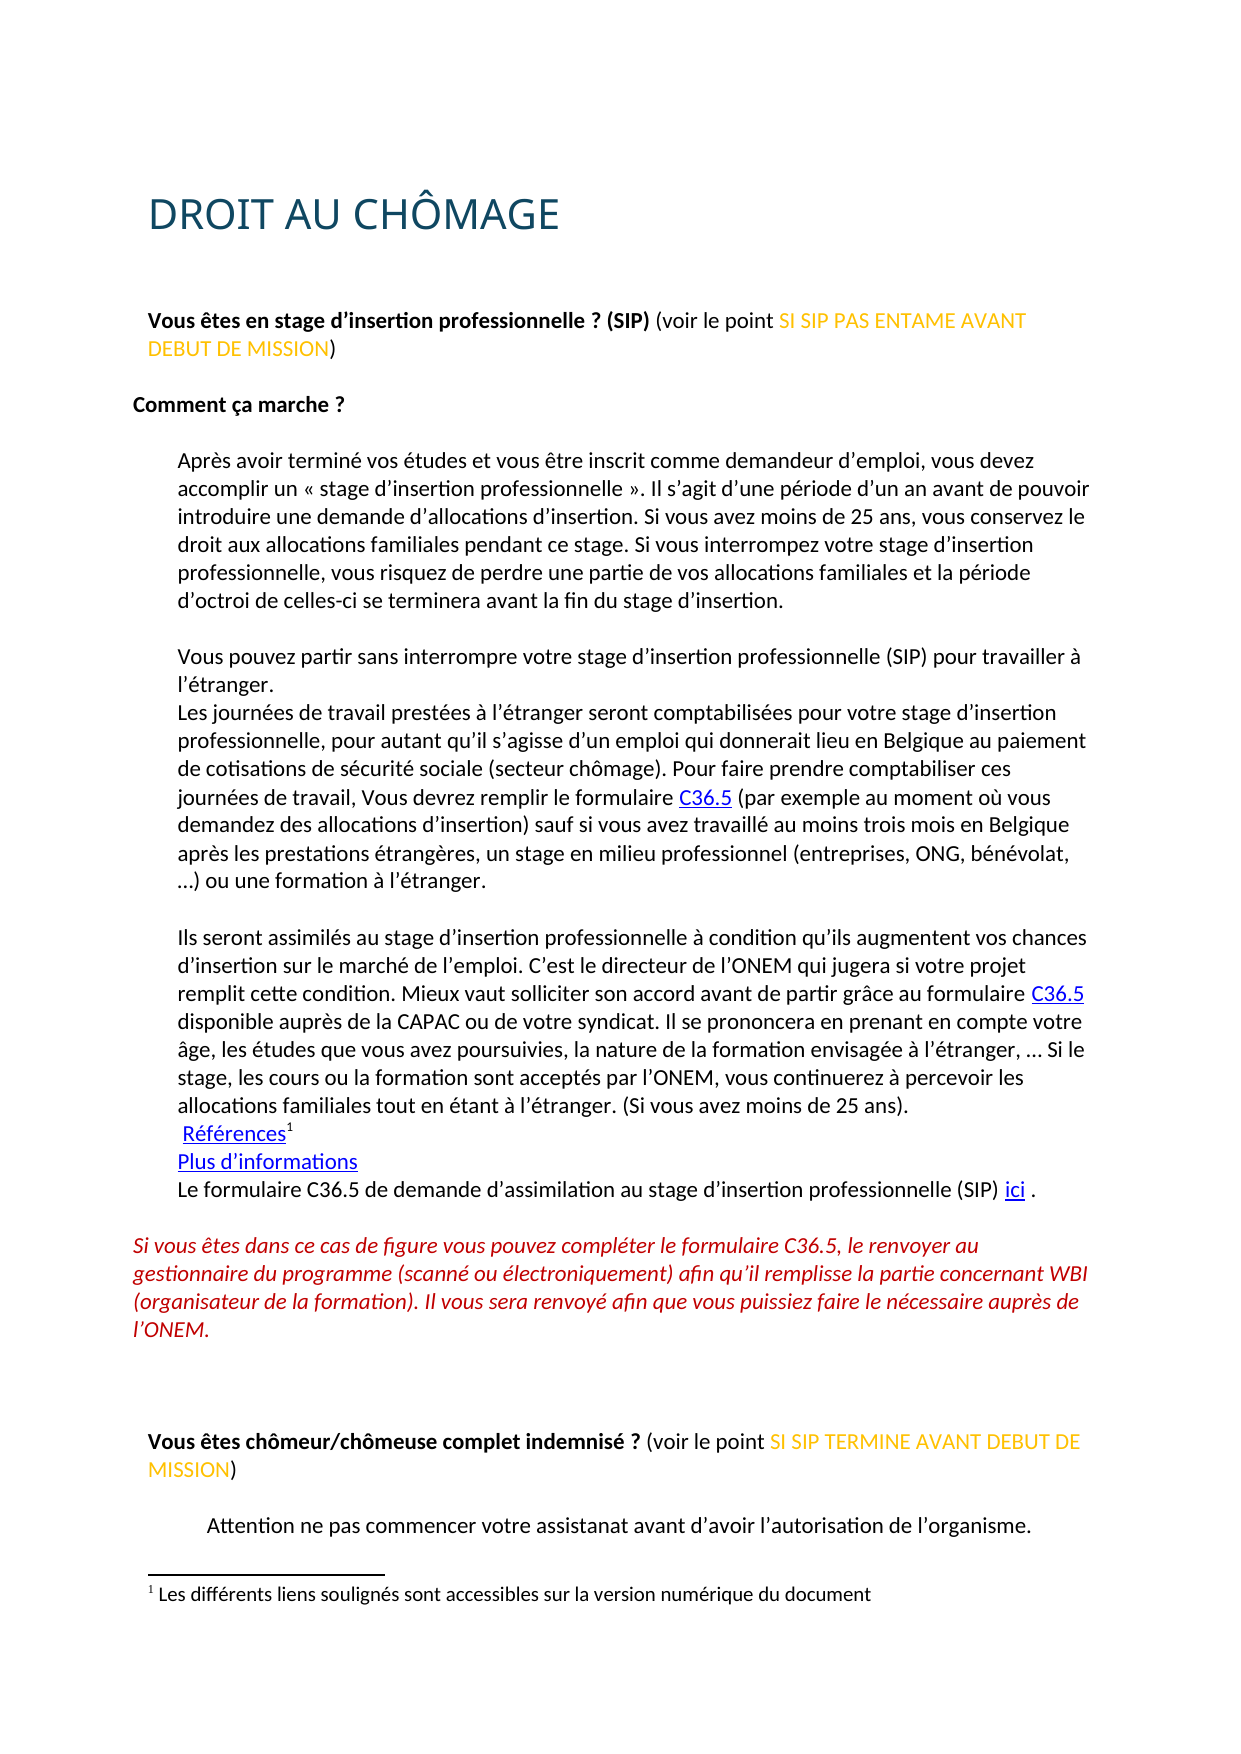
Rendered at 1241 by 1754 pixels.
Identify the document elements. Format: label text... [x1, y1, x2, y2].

text Après avoir terminé vos études et vous être inscrit comme demandeur d’emploi, vous devez accomplir un « stage d’insertion professionnelle ». Il s’agit d’une période d’un an avant de pouvoir introduire une demande d’allocations d’insertion. Si vous avez moins de 25 ans, vous conservez le droit aux allocations familiales pendant ce stage. Si vous interrompez votre stage d’insertion professionnelle, vous risquez de perdre une partie de vos allocations familiales et la période d’octroi de celles-ci se terminera avant la fin du stage d’insertion. [177, 446, 1093, 614]
text Vous pouvez partir sans interrompre votre stage d’insertion professionnelle (SIP) pour travailler à l’étranger. [177, 642, 1093, 698]
subtitle DROIT AU CHÔMAGE [148, 185, 1093, 242]
text Le formulaire C36.5 de demande d’assimilation au stage d’insertion professionnelle (SIP) ici . [177, 1175, 1093, 1203]
text Comment ça marche ? [133, 390, 1093, 418]
text Références [177, 1119, 1093, 1147]
text Les journées de travail prestées à l’étranger seront comptabilisées pour votre stage d’insertion professionnelle, pour autant qu’il s’agisse d’un emploi qui donnerait lieu en Belgique au paiement de cotisations de sécurité sociale (secteur chômage). Pour faire prendre comptabiliser ces journées de travail, Vous devrez remplir le formulaire C36.5 (par exemple au moment où vous demandez des allocations d’insertion) sauf si vous avez travaillé au moins trois mois en Belgique après les prestations étrangères, un stage en milieu professionnel (entreprises, ONG, bénévolat,…) ou une formation à l’étranger. [177, 698, 1093, 895]
text Vous êtes en stage d’insertion professionnelle ? (SIP) (voir le point SI SIP PAS ENTAME AVANT DEBUT DE MISSION) [148, 306, 1093, 362]
text Ils seront assimilés au stage d’insertion professionnelle à condition qu’ils augmentent vos chances d’insertion sur le marché de l’emploi. C’est le directeur de l’ONEM qui jugera si votre projet remplit cette condition. Mieux vaut solliciter son accord avant de partir grâce au formulaire C36.5 disponible auprès de la CAPAC ou de votre syndicat. Il se prononcera en prenant en compte votre âge, les études que vous avez poursuivies, la nature de la formation envisagée à l’étranger, … Si le stage, les cours ou la formation sont acceptés par l’ONEM, vous continuerez à percevoir les allocations familiales tout en étant à l’étranger. (Si vous avez moins de 25 ans). [177, 923, 1093, 1119]
text Plus d’informations [177, 1147, 1093, 1175]
text Attention ne pas commencer votre assistanat avant d’avoir l’autorisation de l’organisme. [207, 1511, 1093, 1539]
text Vous êtes chômeur/chômeuse complet indemnisé ? (voir le point SI SIP TERMINE AVANT DEBUT DE MISSION) [148, 1427, 1093, 1483]
text Si vous êtes dans ce cas de figure vous pouvez compléter le formulaire C36.5, le renvoyer au gestionnaire du programme (scanné ou électroniquement) afin qu’il remplisse la partie concernant WBI (organisateur de la formation). Il vous sera renvoyé afin que vous puissiez faire le nécessaire auprès de l’ONEM. [133, 1231, 1093, 1343]
